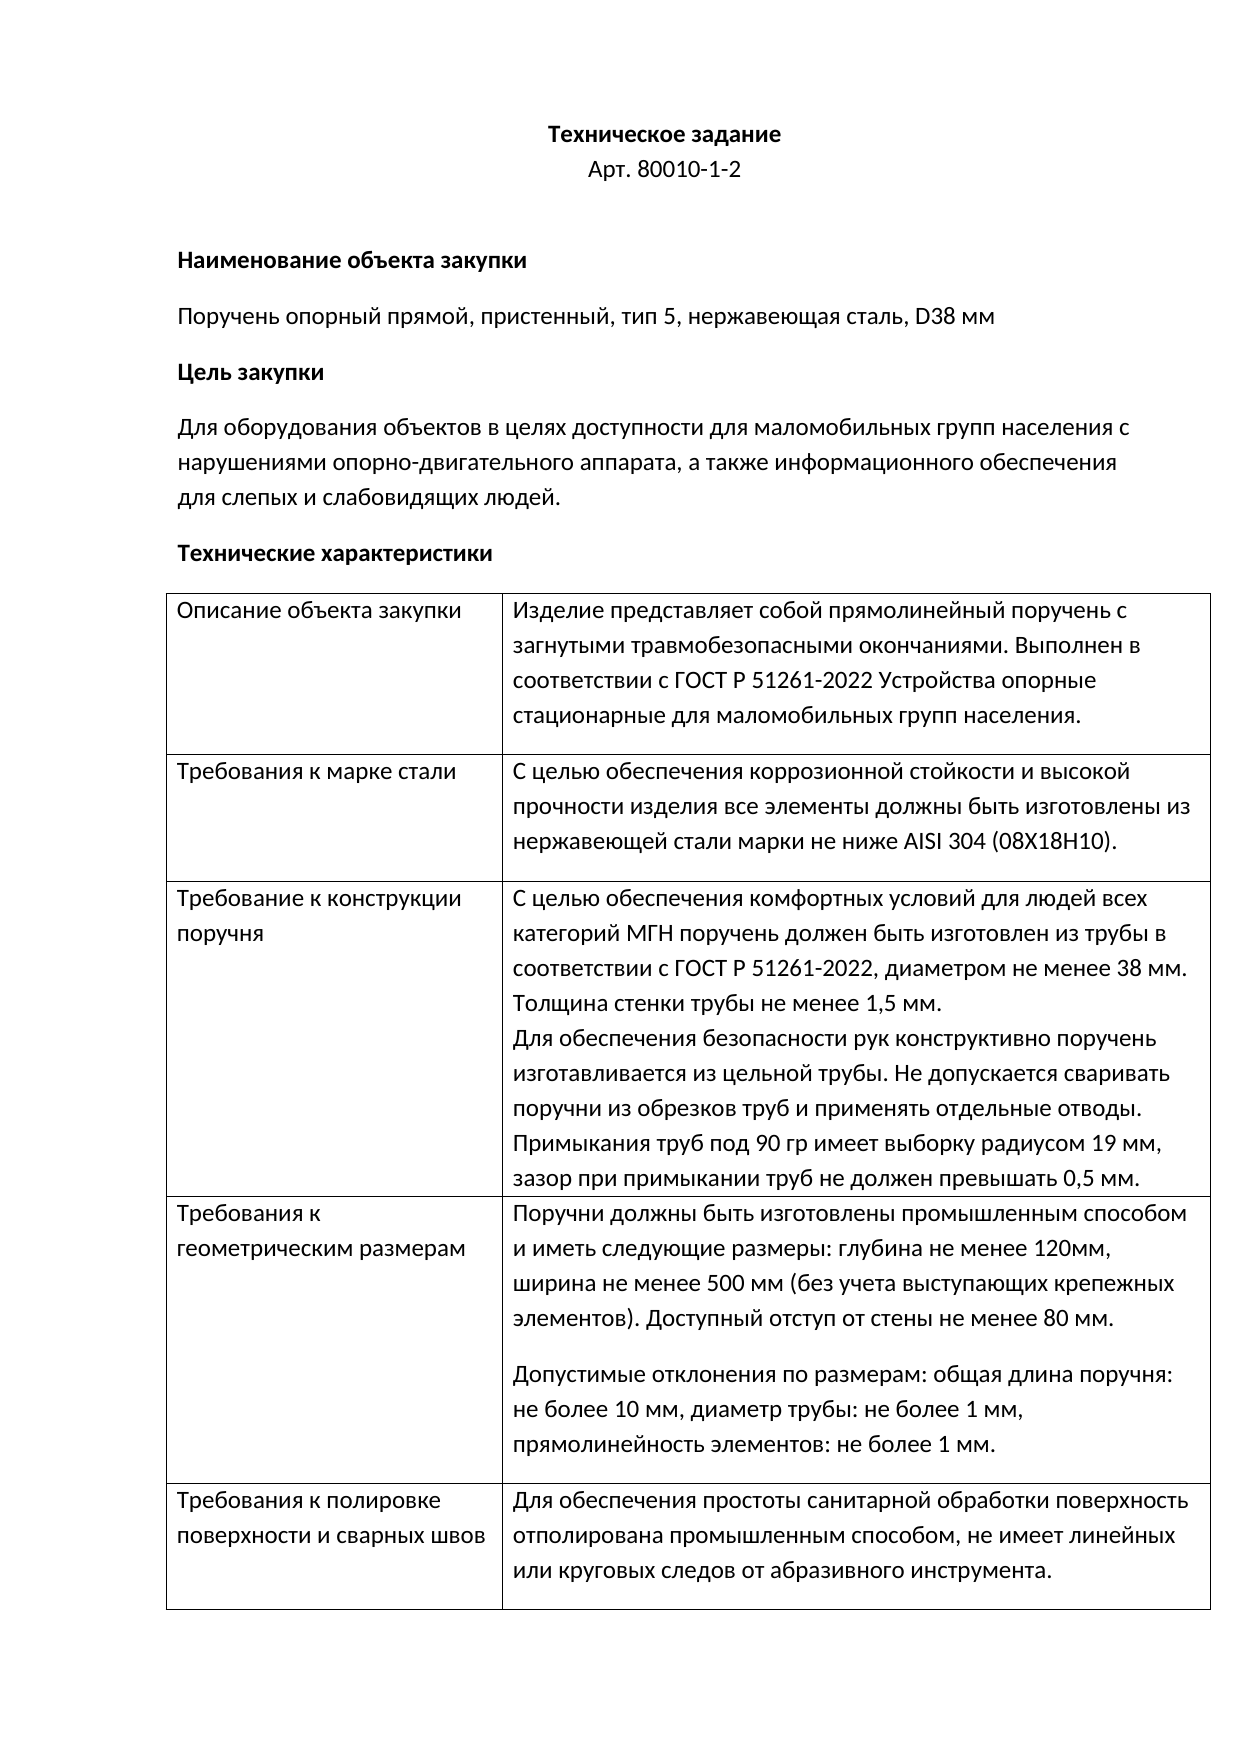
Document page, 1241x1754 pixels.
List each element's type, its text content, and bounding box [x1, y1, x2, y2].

table_header Изделие представляет собой прямолинейный поручень с загнутыми травмобезопасными окончаниями. Выполнен в соответствии с ГОСТ Р 51261-2022 Устройства опорные стационарные для маломобильных групп населения. [503, 594, 1210, 754]
text Арт. 80010-1-2 [177, 153, 1152, 184]
table_cell Требование к конструкции поручня [167, 882, 502, 1196]
text Технические характеристики [177, 537, 1152, 568]
table_cell Требования к марке стали [167, 755, 502, 881]
text Цель закупки [177, 356, 1152, 386]
text Поручень опорный прямой, пристенный, тип 5, нержавеющая сталь, D38 мм [177, 300, 1152, 330]
text Для оборудования объектов в целях доступности для маломобильных групп населения с нарушениями опорно-двигательного аппарата, а также информационного обеспечения для слепых и слабовидящих людей. [177, 411, 1152, 512]
table_cell Требования к геометрическим размерам [167, 1197, 502, 1483]
text Наименование объекта закупки [177, 244, 1152, 274]
text Техническое задание [177, 118, 1152, 149]
table_cell Требования к полировке поверхности и сварных швов [167, 1484, 502, 1609]
table_cell С целью обеспечения коррозионной стойкости и высокой прочности изделия все элементы должны быть изготовлены из нержавеющей стали марки не ниже AISI 304 (08Х18Н10). [503, 755, 1210, 881]
table_header Описание объекта закупки [167, 594, 502, 754]
table_cell Для обеспечения простоты санитарной обработки поверхность отполирована промышленным способом, не имеет линейных или круговых следов от абразивного инструмента. [503, 1484, 1210, 1609]
table_cell С целью обеспечения комфортных условий для людей всех категорий МГН поручень должен быть изготовлен из трубы в соответствии с ГОСТ Р 51261-2022, диаметром не менее 38 мм. Толщина стенки трубы не менее 1,5 мм. Для обеспечения безопасности рук конструктивно поручень изготавливается из цельной трубы. Не допускается сваривать поручни из обрезков труб и применять отдельные отводы. Примыкания труб под 90 гр имеет выборку радиусом 19 мм, зазор при примыкании труб не должен превышать 0,5 мм. [503, 882, 1210, 1196]
table_cell Поручни должны быть изготовлены промышленным способом и иметь следующие размеры: глубина не менее 120мм, ширина не менее 500 мм (без учета выступающих крепежных элементов). Доступный отступ от стены не менее 80 мм. Допустимые отклонения по размерам: общая длина поручня: не более 10 мм, диаметр трубы: не более 1 мм, прямолинейность элементов: не более 1 мм. [503, 1197, 1210, 1483]
